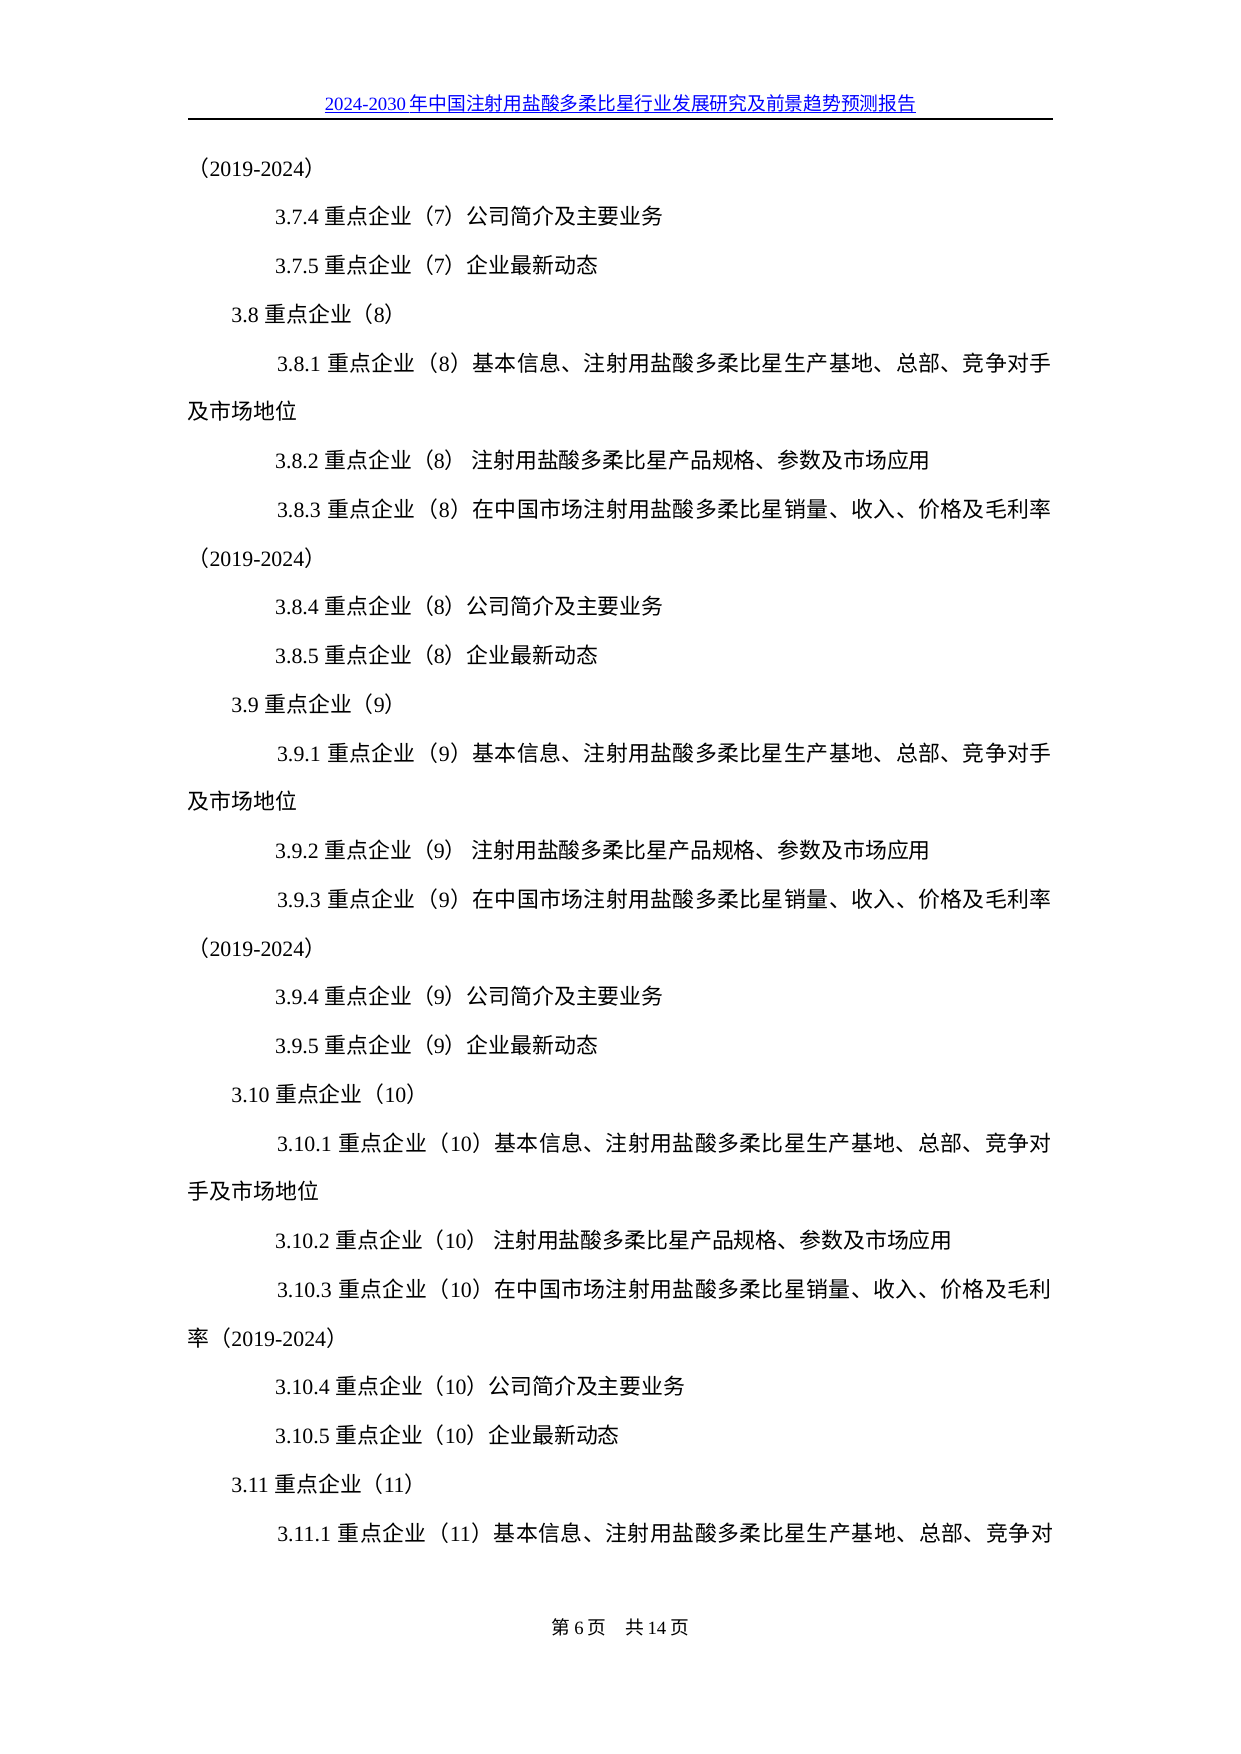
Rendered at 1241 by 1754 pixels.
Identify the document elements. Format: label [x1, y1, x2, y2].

text [187, 150, 1053, 1548]
